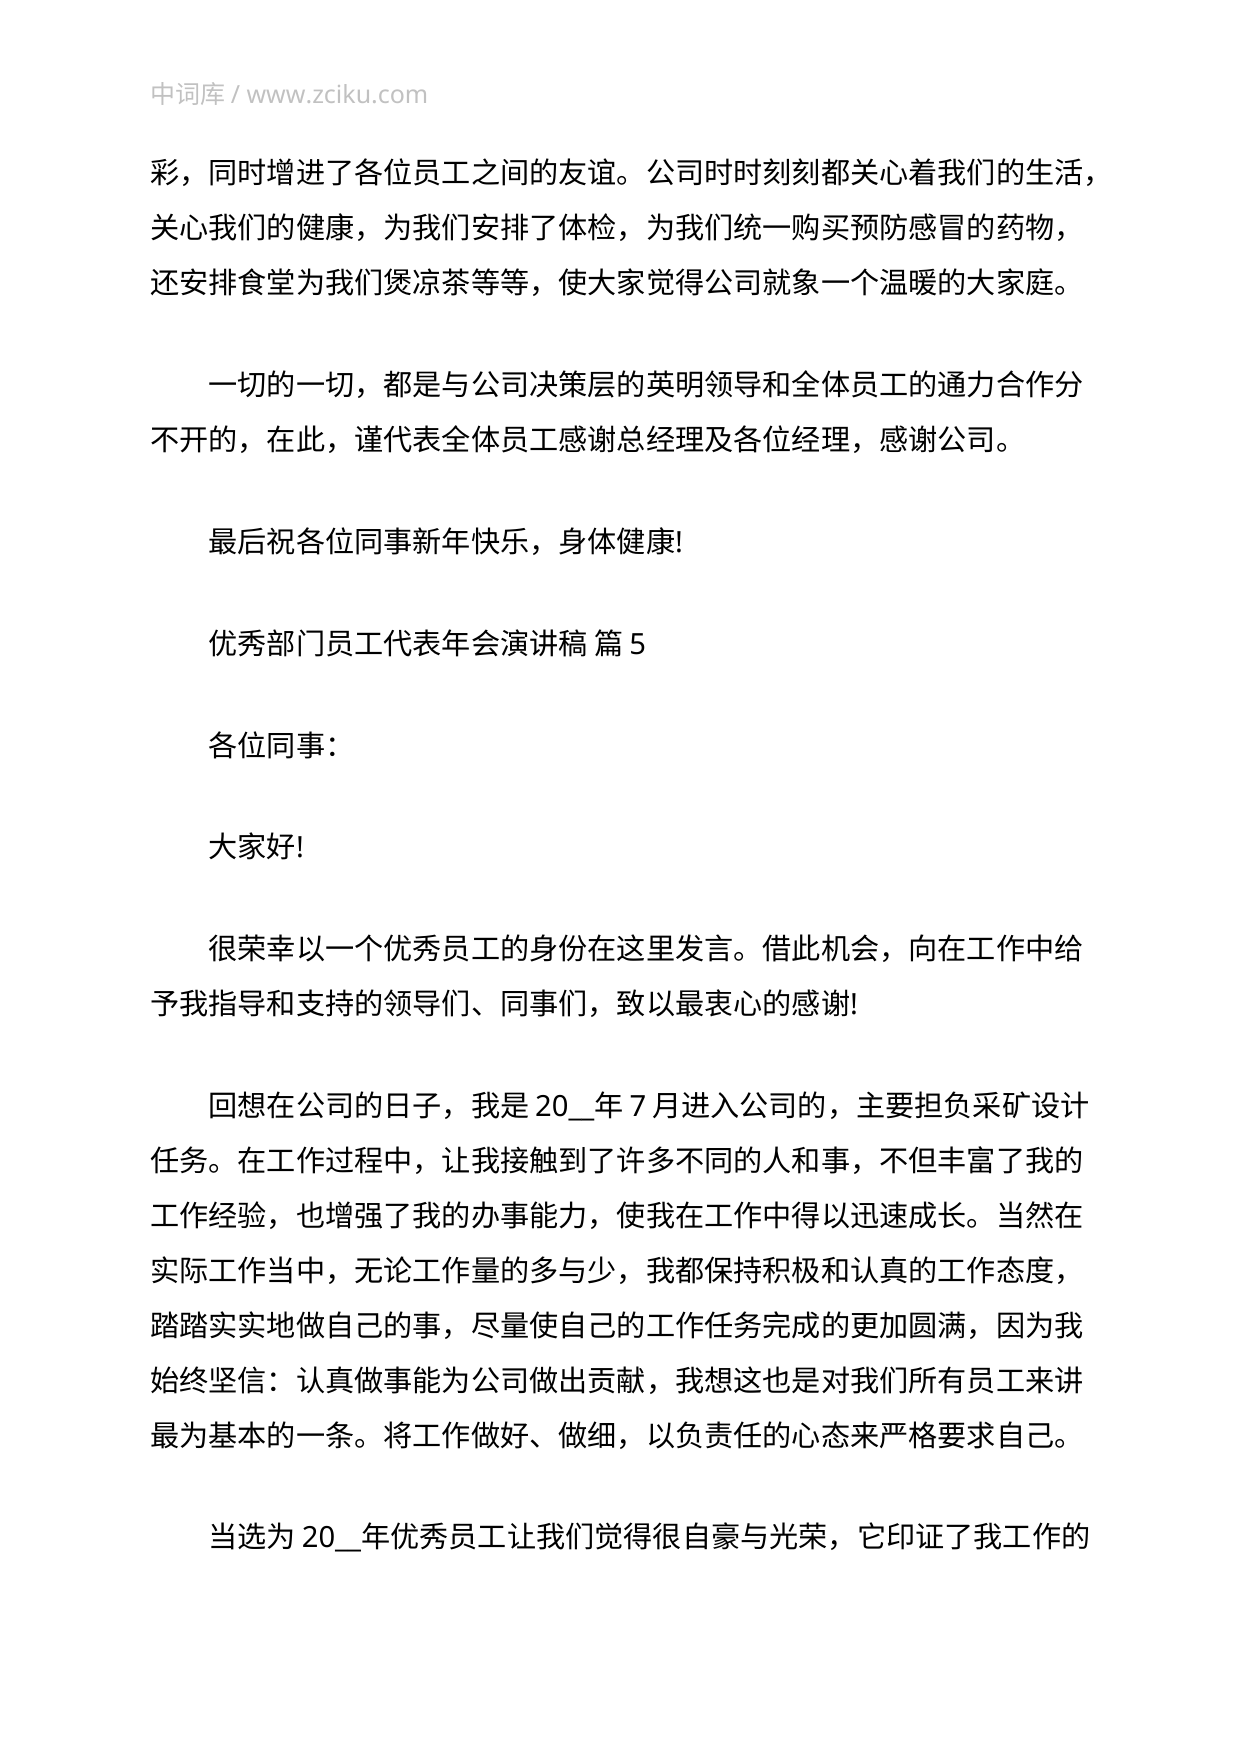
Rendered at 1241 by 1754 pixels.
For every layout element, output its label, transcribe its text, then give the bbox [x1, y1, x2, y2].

text 大家好! [150, 824, 1090, 866]
text 最后祝各位同事新年快乐，身体健康! [150, 518, 1090, 561]
text 很荣幸以一个优秀员工的身份在这里发言。借此机会，向在工作中给予我指导和支持的领导们、同事们，致以最衷心的感谢! [150, 926, 1090, 1023]
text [150, 1514, 1090, 1556]
text 回想在公司的日子，我是20__年7月进入公司的，主要担负采矿设计任务。在工作过程中，让我接触到了许多不同的人和事，不但丰富了我的工作经验，也增强了我的办事能力，使我在工作中得以迅速成长。当然在实际工作当中，无论工作量的多与少，我都保持积极和认真的工作态度，踏踏实实地做自己的事，尽量使自己的工作任务完成的更加圆满，因为我始终坚信：认真做事能为公司做出贡献，我想这也是对我们所有员工来讲最为基本的一条。将工作做好、做细，以负责任的心态来严格要求自己。 [150, 1083, 1090, 1454]
text 各位同事： [150, 722, 1090, 764]
text 一切的一切，都是与公司决策层的英明领导和全体员工的通力合作分不开的，在此，谨代表全体员工感谢总经理及各位经理，感谢公司。 [150, 362, 1090, 459]
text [150, 150, 1090, 302]
text 优秀部门员工代表年会演讲稿 篇5 [150, 620, 1090, 663]
